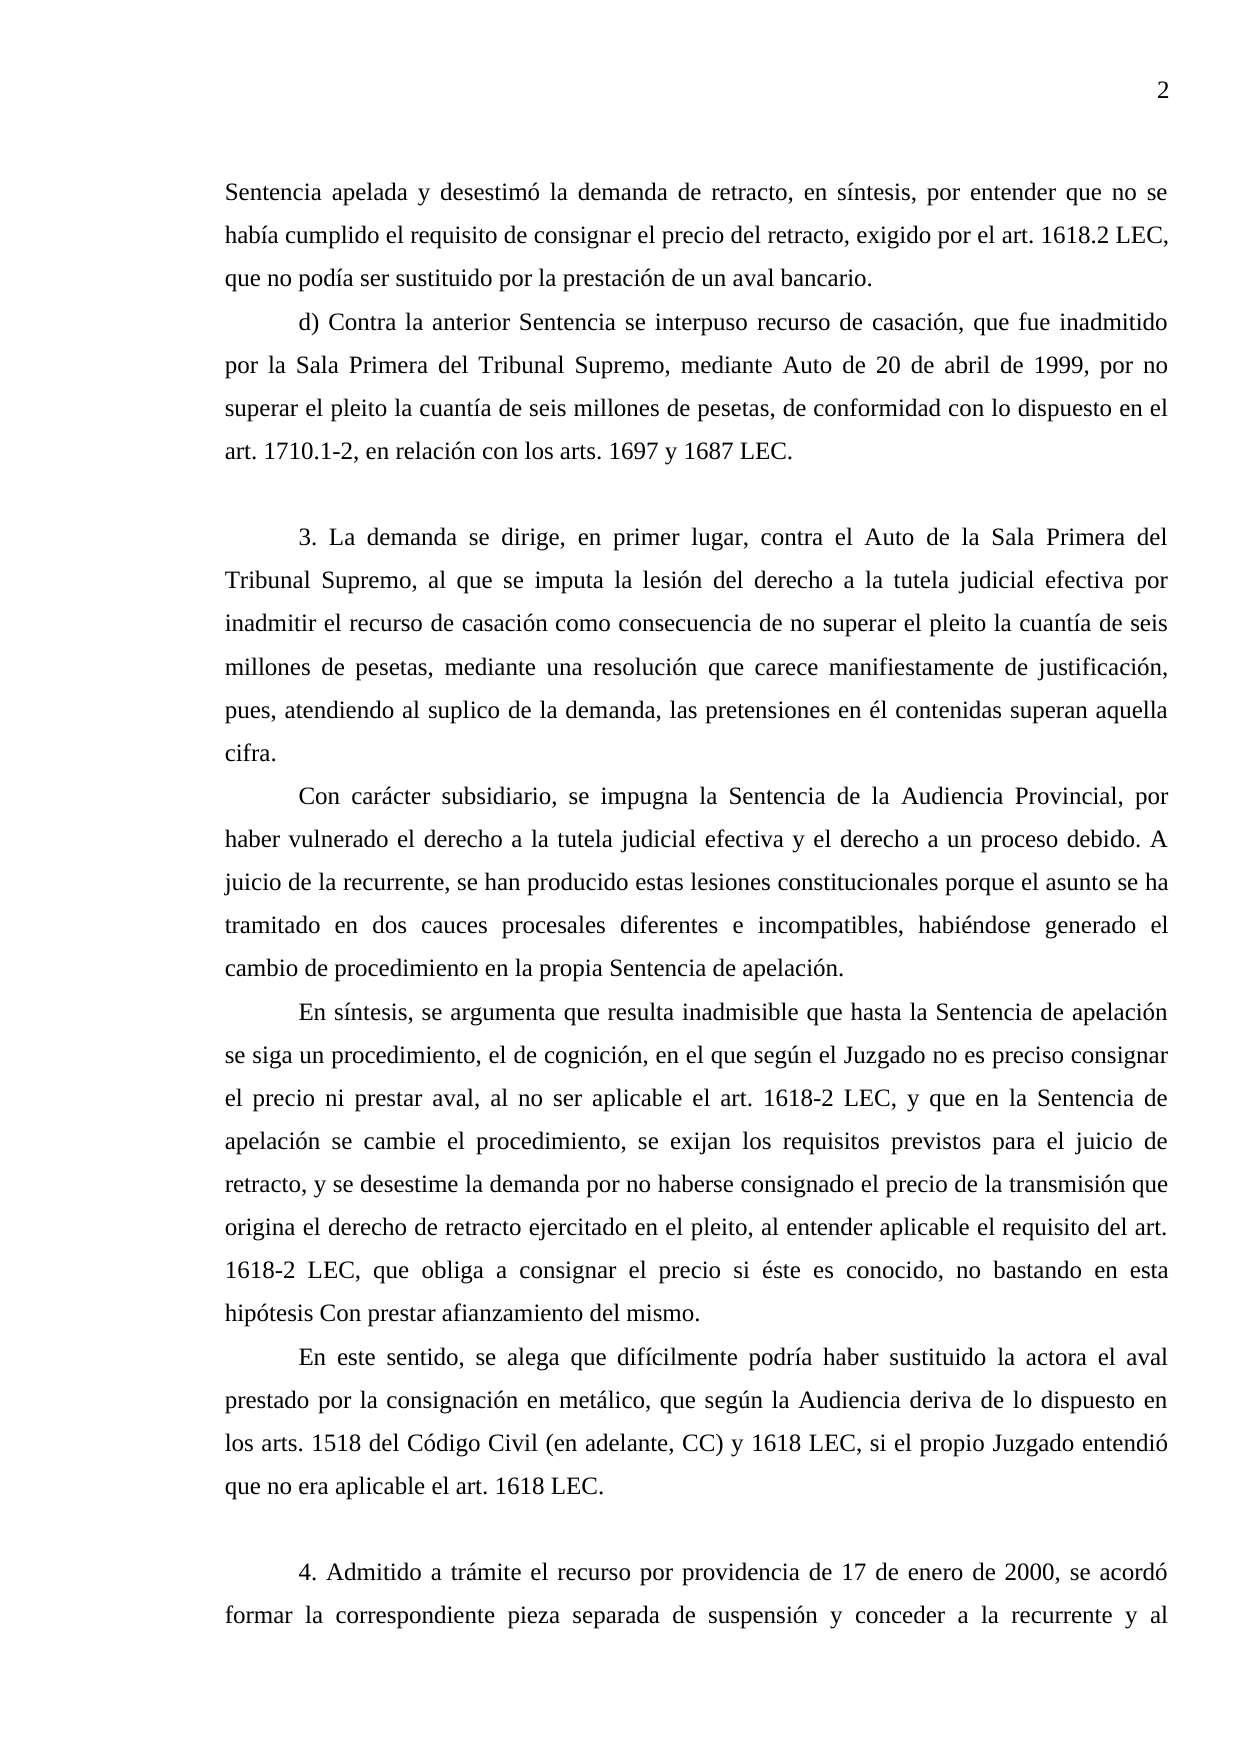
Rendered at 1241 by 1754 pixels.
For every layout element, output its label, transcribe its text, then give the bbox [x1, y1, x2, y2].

text Con carácter subsidiario, se impugna la Sentencia de la Audiencia Provincial, por haber vulnerado el derecho a la tutela judicial efectiva y el derecho a un proceso debido. A juicio de la recurrente, se han producido estas lesiones constitucionales porque el asunto se ha tramitado en dos cauces procesales diferentes e incompatibles, habiéndose generado el cambio de procedimiento en la propia Sentencia de apelación. [224, 781, 1169, 982]
text En este sentido, se alega que difícilmente podría haber sustituido la actora el aval prestado por la consignación en metálico, que según la Audiencia deriva de lo dispuesto en los arts. 1518 del Código Civil (en adelante, CC) y 1618 LEC, si el propio Juzgado entendió que no era aplicable el art. 1618 LEC. [224, 1342, 1169, 1500]
text En síntesis, se argumenta que resulta inadmisible que hasta la Sentencia de apelación se siga un procedimiento, el de cognición, en el que según el Juzgado no es preciso consignar el precio ni prestar aval, al no ser aplicable el art. 1618-2 LEC, y que en la Sentencia de apelación se cambie el procedimiento, se exijan los requisitos previstos para el juicio de retracto, y se desestime la demanda por no haberse consignado el precio de la transmisión que origina el derecho de retracto ejercitado en el pleito, al entender aplicable el requisito del art. 1618-2 LEC, que obliga a consignar el precio si éste es conocido, no bastando en esta hipótesis Con prestar afianzamiento del mismo. [224, 997, 1169, 1327]
text d) Contra la anterior Sentencia se interpuso recurso de casación, que fue inadmitido por la Sala Primera del Tribunal Supremo, mediante Auto de 20 de abril de 1999, por no superar el pleito la cuantía de seis millones de pesetas, de conformidad con lo dispuesto en el art. 1710.1-2, en relación con los arts. 1697 y 1687 LEC. [224, 307, 1169, 465]
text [224, 1557, 1169, 1629]
text 3. La demanda se dirige, en primer lugar, contra el Auto de la Sala Primera del Tribunal Supremo, al que se imputa la lesión del derecho a la tutela judicial efectiva por inadmitir el recurso de casación como consecuencia de no superar el pleito la cuantía de seis millones de pesetas, mediante una resolución que carece manifiestamente de justificación, pues, atendiendo al suplico de la demanda, las pretensiones en él contenidas superan aquella cifra. [224, 522, 1169, 767]
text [224, 177, 1169, 292]
